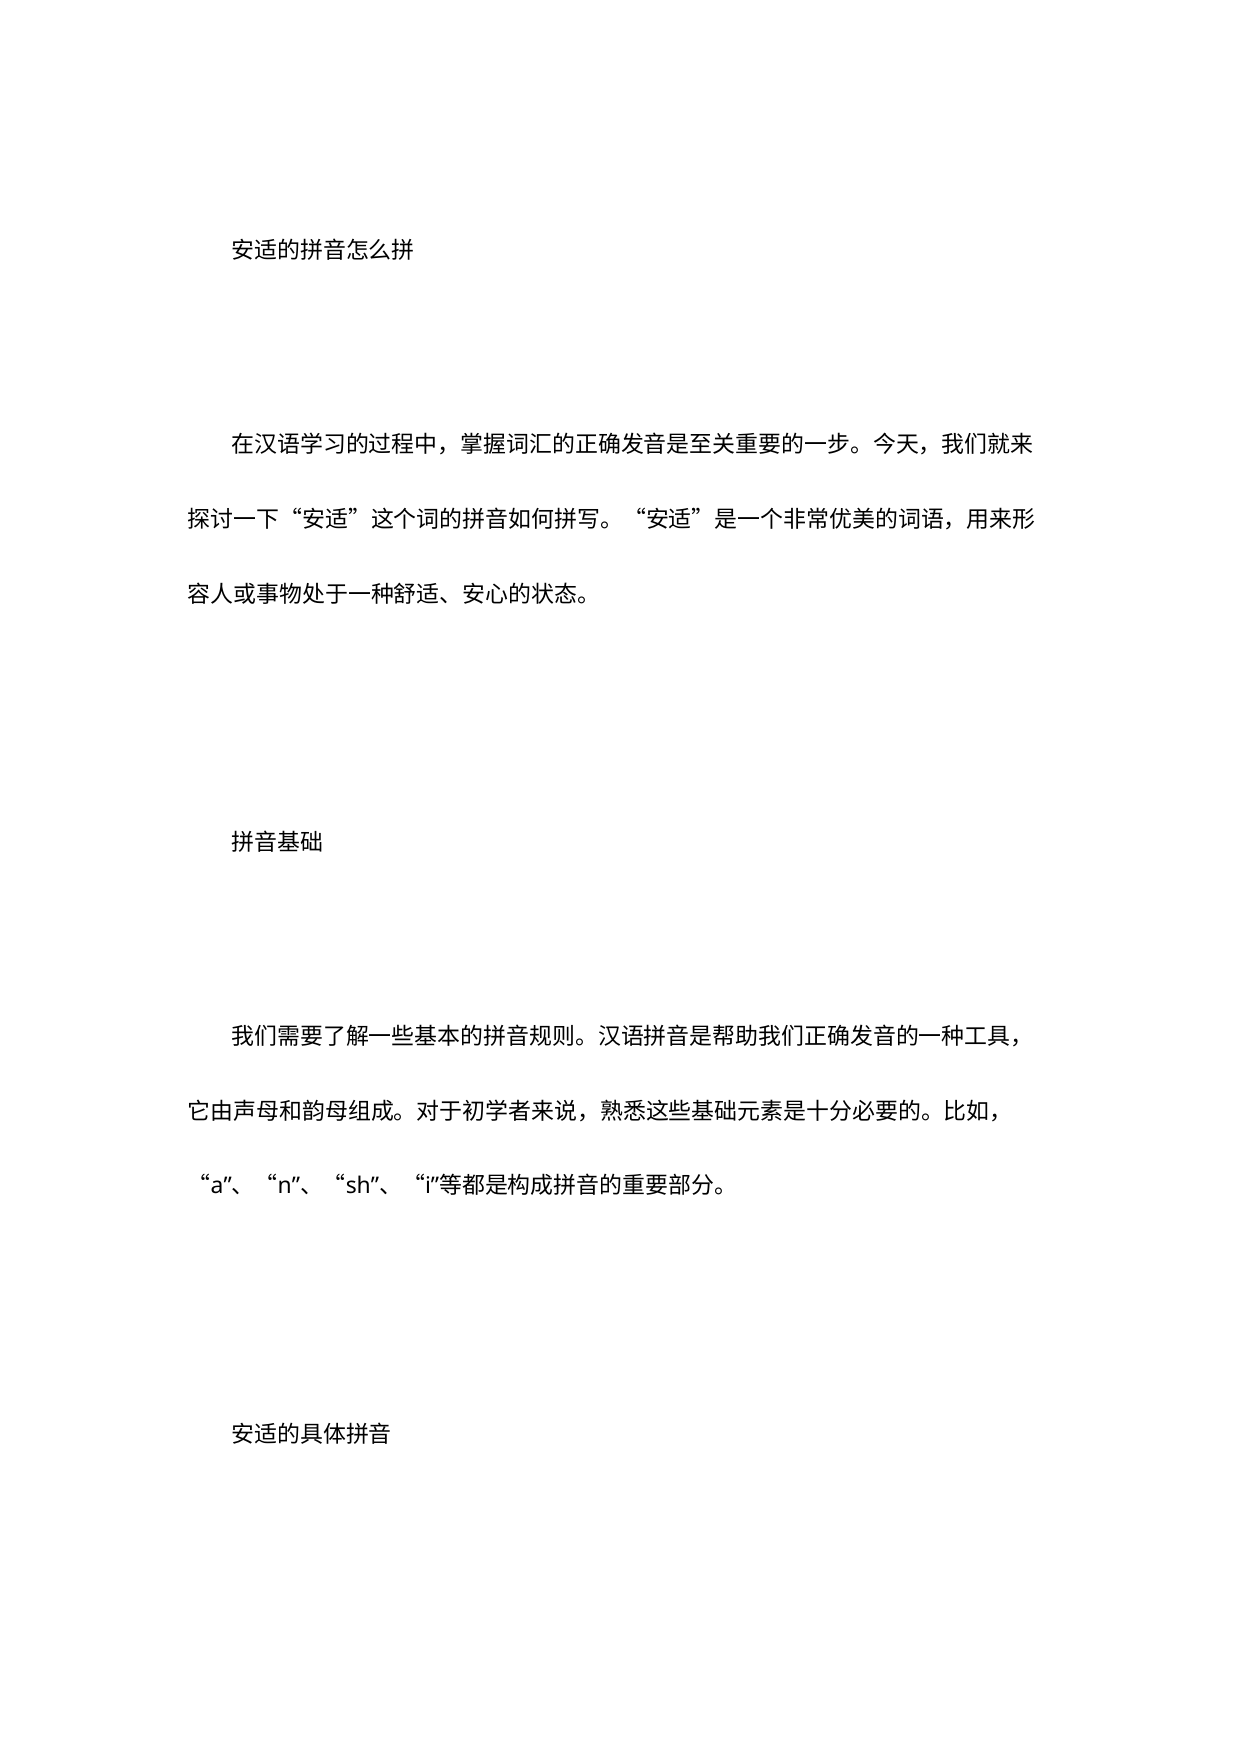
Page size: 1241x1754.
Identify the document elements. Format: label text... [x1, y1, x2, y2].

text 安适的具体拼音 [187, 1400, 1053, 1465]
text 在汉语学习的过程中，掌握词汇的正确发音是至关重要的一步。今天，我们就来探讨一下“安适”这个词的拼音如何拼写。“安适”是一个非常优美的词语，用来形容人或事物处于一种舒适、安心的状态。 [187, 410, 1053, 624]
text 我们需要了解一些基本的拼音规则。汉语拼音是帮助我们正确发音的一种工具，它由声母和韵母组成。对于初学者来说，熟悉这些基础元素是十分必要的。比如，“a”、“n”、“sh”、“i”等都是构成拼音的重要部分。 [187, 1002, 1053, 1216]
text 拼音基础 [187, 808, 1053, 873]
text 安适的拼音怎么拼 [187, 216, 1053, 281]
